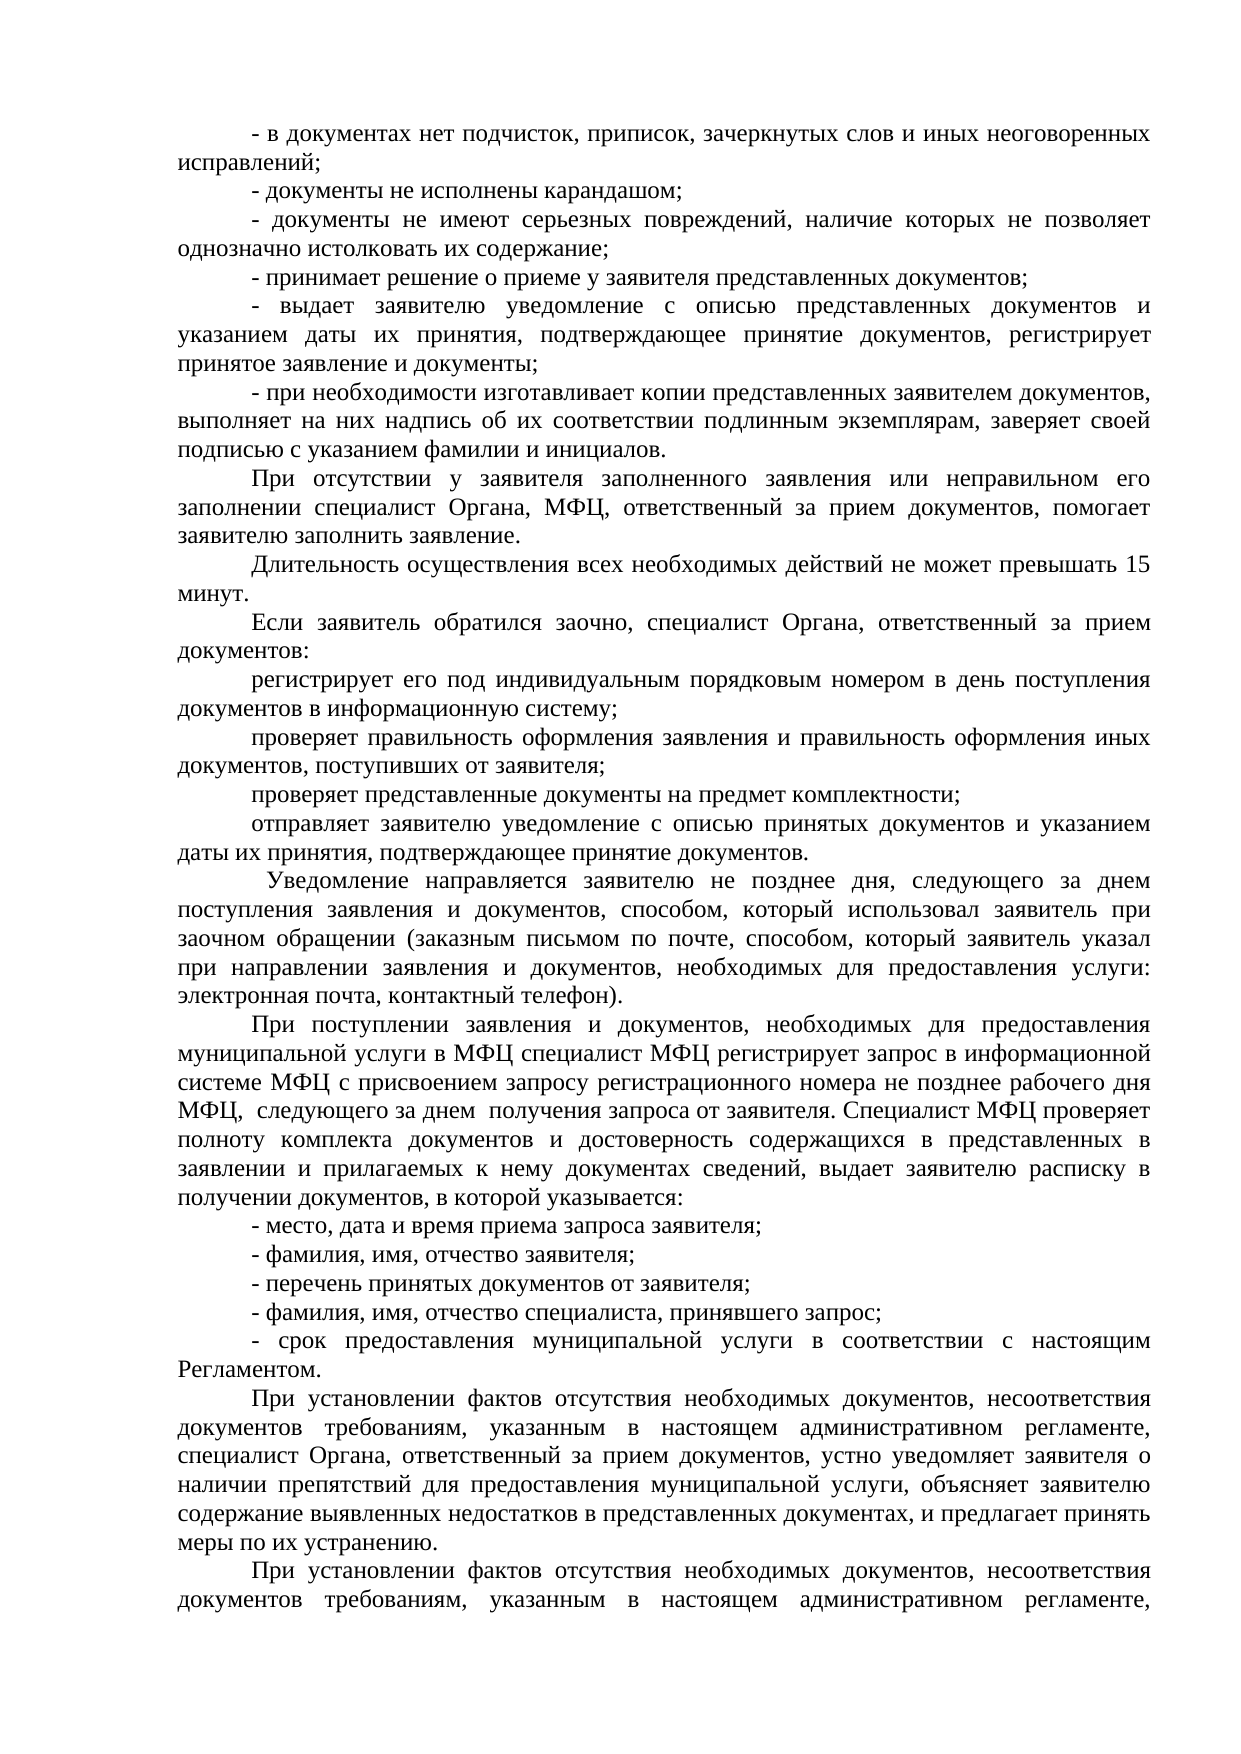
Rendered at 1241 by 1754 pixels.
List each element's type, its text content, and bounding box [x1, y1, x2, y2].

text - выдает заявителю уведомление с описью представленных документов и указанием даты их принятия, подтверждающее принятие документов, регистрирует принятое заявление и документы; [177, 291, 1152, 377]
text - в документах нет подчисток, приписок, зачеркнутых слов и иных неоговоренных исправлений; [177, 118, 1152, 176]
text - документы не исполнены карандашом; [177, 176, 1152, 204]
text - документы не имеют серьезных повреждений, наличие которых не позволяет однозначно истолковать их содержание; [177, 204, 1152, 262]
text При отсутствии у заявителя заполненного заявления или неправильном его заполнении специалист Органа, МФЦ, ответственный за прием документов, помогает заявителю заполнить заявление. [177, 463, 1152, 549]
text При установлении фактов отсутствия необходимых документов, несоответствия документов требованиям, указанным в настоящем административном регламенте, специалист Органа, ответственный за прием документов, устно уведомляет заявителя о наличии препятствий для предоставления муниципальной услуги, объясняет заявителю содержание выявленных недостатков в представленных документах, и предлагает принять меры по их устранению. [177, 1383, 1152, 1556]
text - перечень принятых документов от заявителя; [177, 1268, 1152, 1297]
text регистрирует его под индивидуальным порядковым номером в день поступления документов в информационную систему; [177, 664, 1152, 722]
text Уведомление направляется заявителю не позднее дня, следующего за днем поступления заявления и документов, способом, который использовал заявитель при заочном обращении (заказным письмом по почте, способом, который заявитель указал при направлении заявления и документов, необходимых для предоставления услуги: электронная почта, контактный телефон). [177, 866, 1152, 1009]
text - фамилия, имя, отчество заявителя; [177, 1239, 1152, 1268]
text проверяет представленные документы на предмет комплектности; [177, 779, 1152, 808]
text отправляет заявителю уведомление с описью принятых документов и указанием даты их принятия, подтверждающее принятие документов. [177, 808, 1152, 866]
text Длительность осуществления всех необходимых действий не может превышать 15 минут. [177, 549, 1152, 607]
text - место, дата и время приема запроса заявителя; [177, 1211, 1152, 1239]
text - принимает решение о приеме у заявителя представленных документов; [177, 262, 1152, 291]
text - при необходимости изготавливает копии представленных заявителем документов, выполняет на них надпись об их соответствии подлинным экземплярам, заверяет своей подписью с указанием фамилии и инициалов. [177, 377, 1152, 463]
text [177, 1556, 1152, 1613]
text проверяет правильность оформления заявления и правильность оформления иных документов, поступивших от заявителя; [177, 722, 1152, 779]
text Если заявитель обратился заочно, специалист Органа, ответственный за прием документов: [177, 607, 1152, 664]
text При поступлении заявления и документов, необходимых для предоставления муниципальной услуги в МФЦ специалист МФЦ регистрирует запрос в информационной системе МФЦ с присвоением запросу регистрационного номера не позднее рабочего дня МФЦ, следующего за днем получения запроса от заявителя. Специалист МФЦ проверяет полноту комплекта документов и достоверность содержащихся в представленных в заявлении и прилагаемых к нему документах сведений, выдает заявителю расписку в получении документов, в которой указывается: [177, 1009, 1152, 1211]
text - срок предоставления муниципальной услуги в соответствии с настоящим Регламентом. [177, 1326, 1152, 1383]
text - фамилия, имя, отчество специалиста, принявшего запрос; [177, 1297, 1152, 1326]
